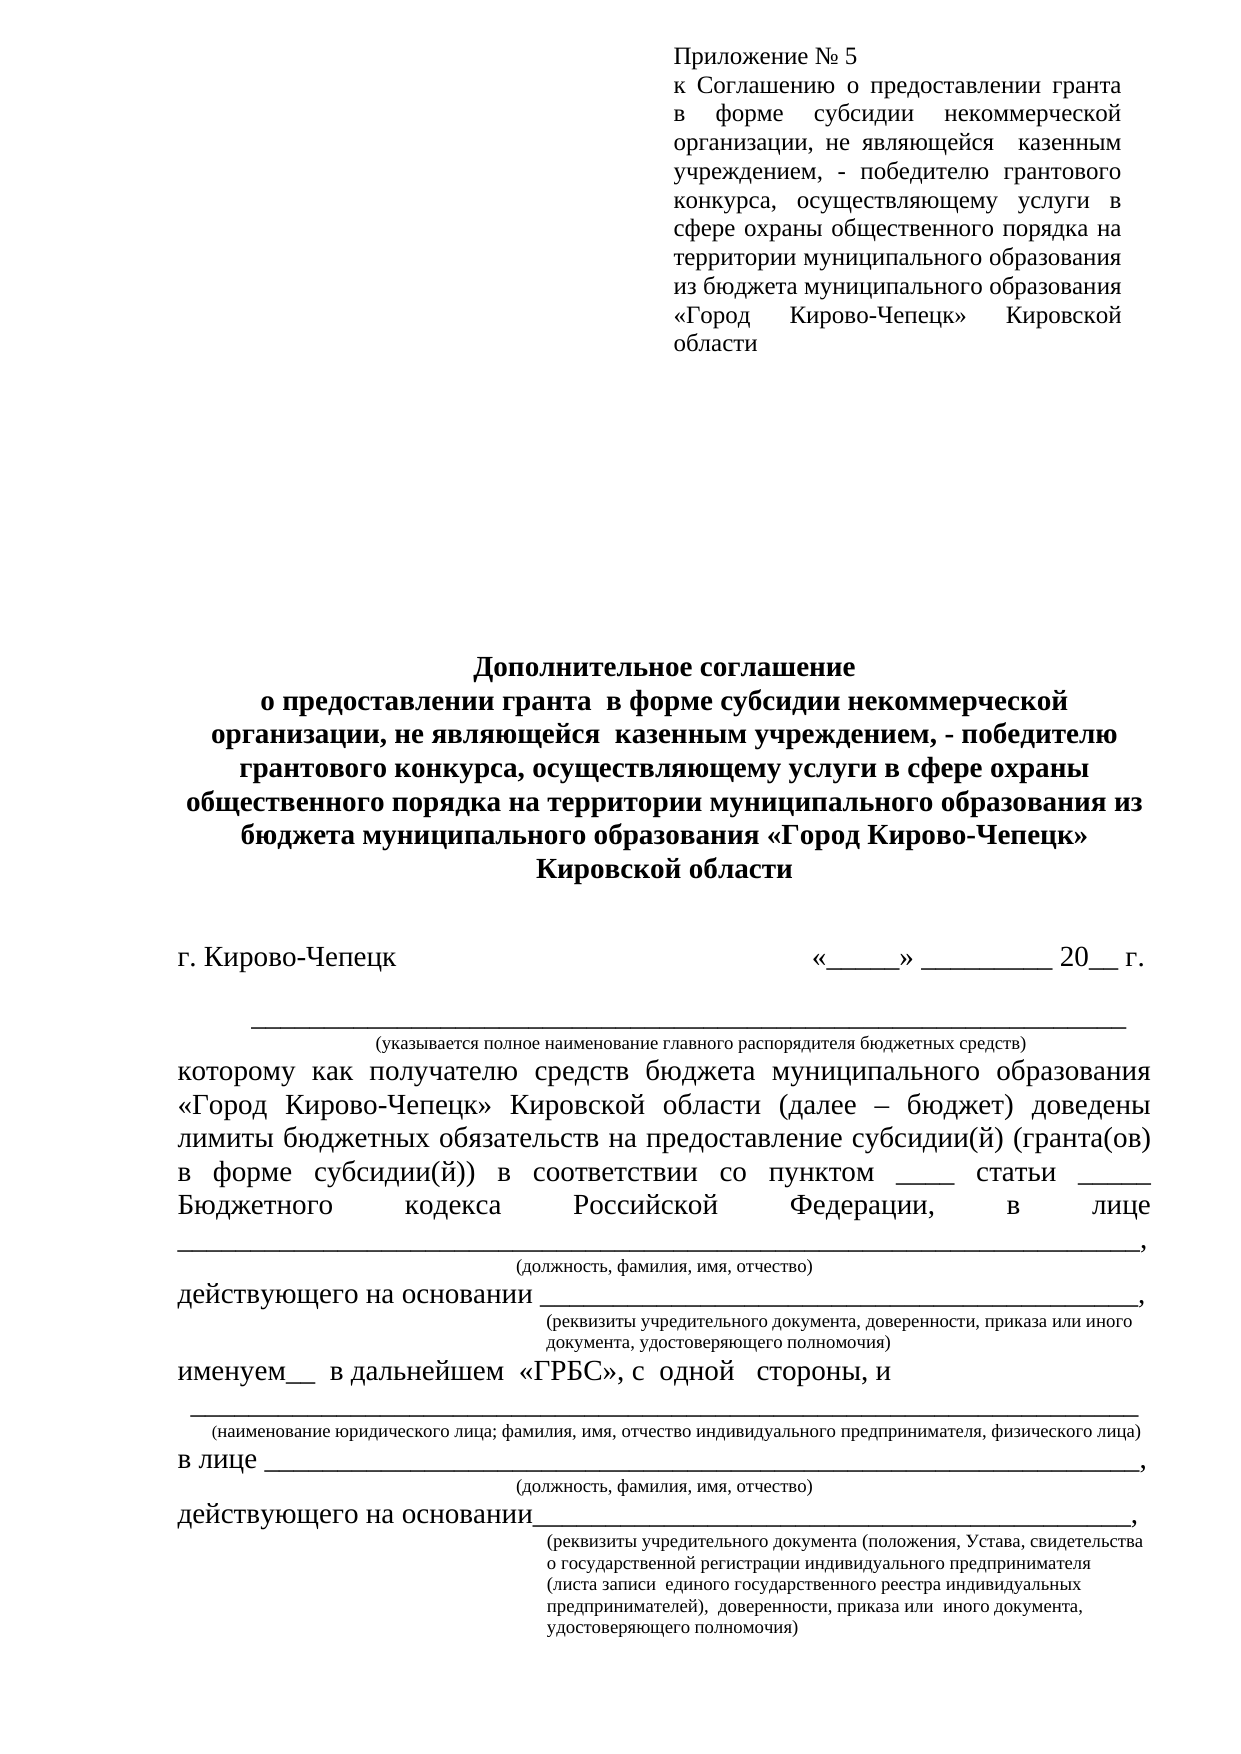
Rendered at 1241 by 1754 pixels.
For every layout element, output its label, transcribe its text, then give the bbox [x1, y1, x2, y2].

text г. Кирово-Чепецк «_____» _________ 20__ г. [177, 939, 1152, 972]
text предпринимателей), доверенности, приказа или иного документа, [177, 1595, 1152, 1616]
text (реквизиты учредительного документа, доверенности, приказа или иного [472, 1309, 1152, 1331]
text документа, удостоверяющего полномочия) [472, 1331, 1152, 1353]
text о государственной регистрации индивидуального предпринимателя [177, 1552, 1152, 1573]
text (должность, фамилия, имя, отчество) [177, 1254, 1152, 1276]
text ____________________________________________________________ [177, 998, 1152, 1032]
text (листа записи единого государственного реестра индивидуальных [177, 1573, 1152, 1595]
text (реквизиты учредительного документа (положения, Устава, свидетельства [177, 1530, 1152, 1552]
text (должность, фамилия, имя, отчество) [177, 1475, 1152, 1496]
text (указывается полное наименование главного распорядителя бюджетных средств) [177, 1032, 1152, 1053]
text именуем__ в дальнейшем «ГРБС», с одной стороны, и [177, 1353, 1152, 1386]
text (наименование юридического лица; фамилия, имя, отчество индивидуального предпринимателя, физического лица) [177, 1420, 1152, 1441]
text действующего на основании _________________________________________, [177, 1276, 1152, 1309]
text удостоверяющего полномочия) [177, 1616, 1152, 1638]
text Дополнительное соглашение [177, 649, 1152, 683]
text действующего на основании_________________________________________, [177, 1496, 1152, 1530]
text которому как получателю средств бюджета муниципального образования «Город Кирово-Чепецк» Кировской области (далее – бюджет) доведены лимиты бюджетных обязательств на предоставление субсидии(й) (гранта(ов) в форме субсидии(й)) в соответствии со пунктом ____ статьи _____ Бюджетного кодекса Российской Федерации, в лице __________________________________________________________________, [177, 1053, 1152, 1254]
text в лице ____________________________________________________________, [177, 1441, 1152, 1475]
text о предоставлении гранта в форме субсидии некоммерческой организации, не являющейся казенным учреждением, - победителю грантового конкурса, осуществляющему услуги в сфере охраны общественного порядка на территории муниципального образования из бюджета муниципального образования «Город Кирово-Чепецк» Кировской области [177, 683, 1152, 884]
table_header Приложение № 5 к Соглашению о предоставлении гранта в форме субсидии некоммерческой организации, не являющейся казенным учреждением, - победителю грантового конкурса, осуществляющему услуги в сфере охраны общественного порядка на территории муниципального образования из бюджета муниципального образования «Город Кирово-Чепецк» Кировской области [662, 41, 1133, 357]
text _________________________________________________________________ [177, 1386, 1152, 1420]
